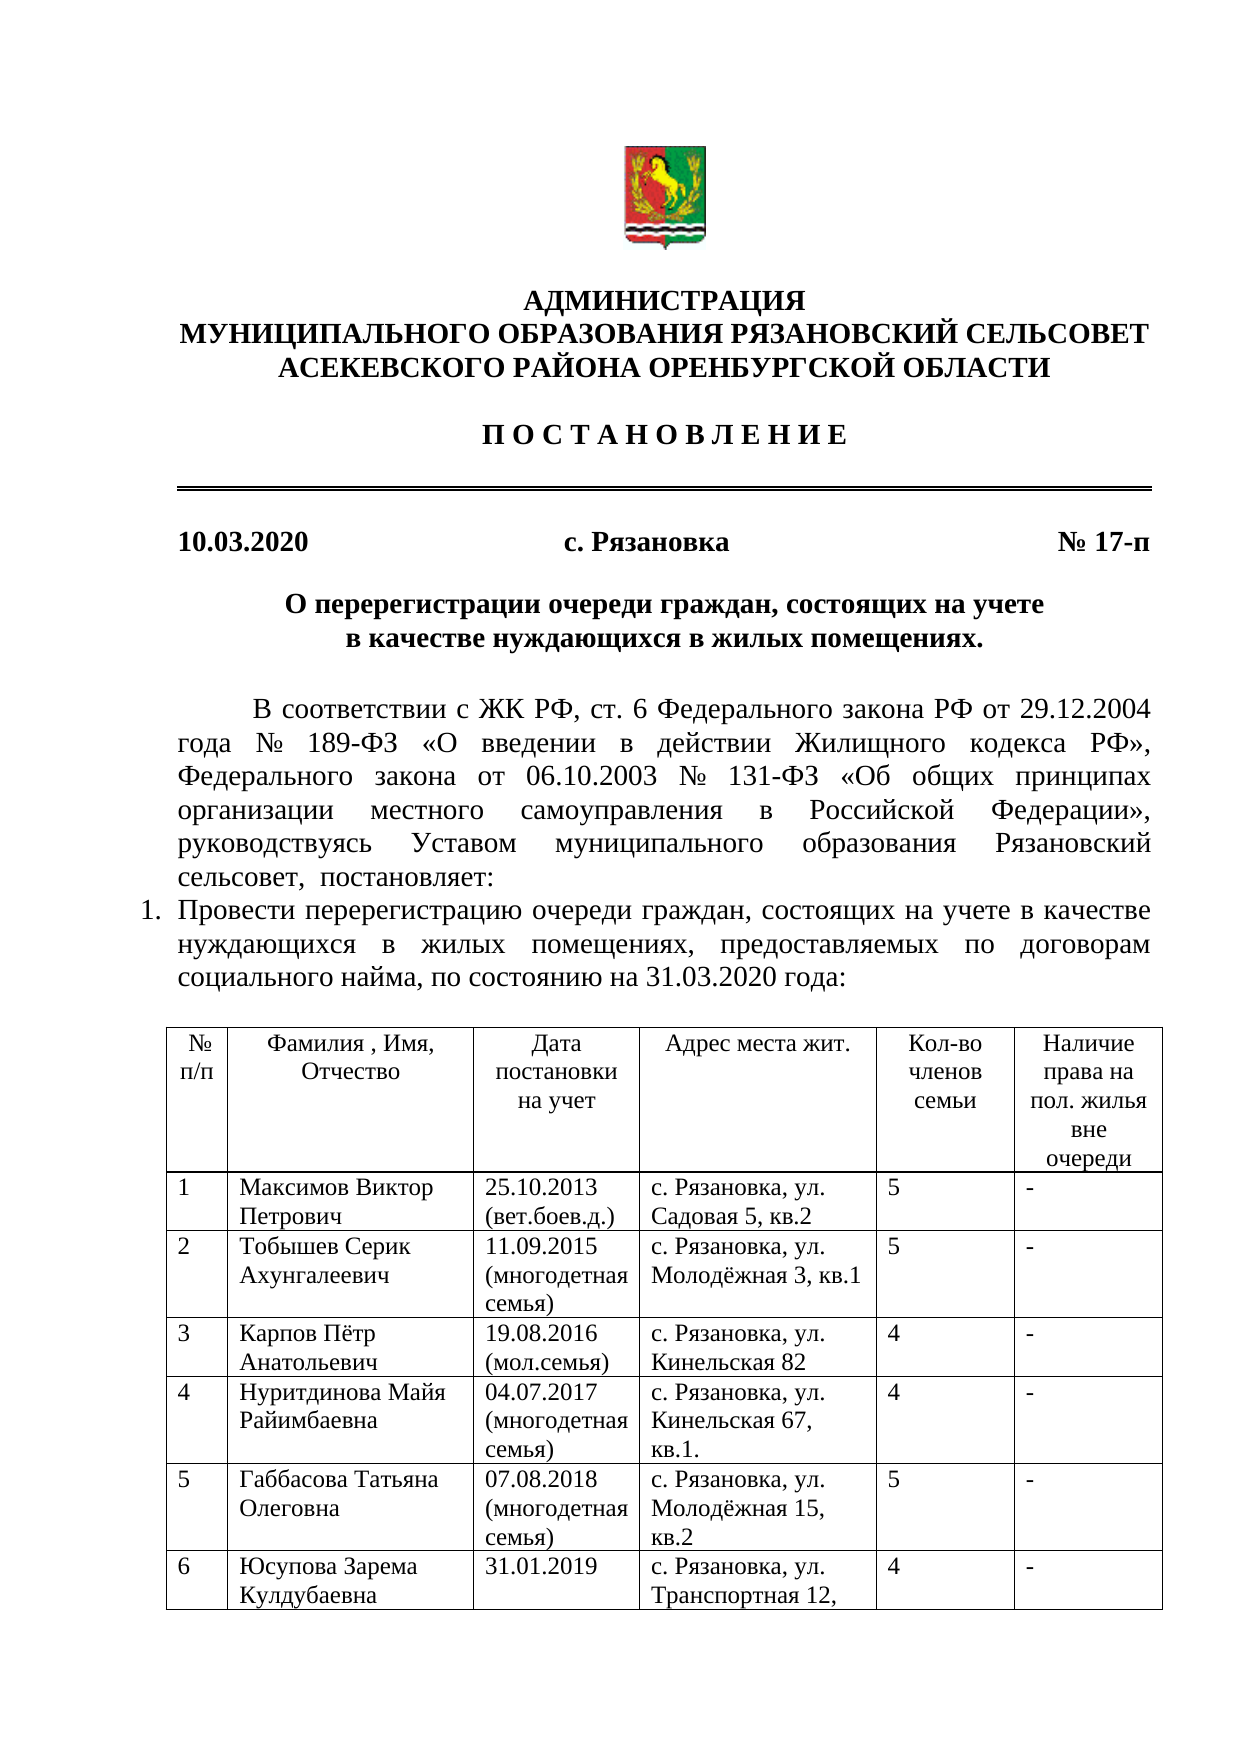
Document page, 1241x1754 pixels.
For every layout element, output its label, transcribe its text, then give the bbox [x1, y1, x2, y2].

table_cell 5 [877, 1464, 1014, 1550]
table_header Адрес места жит. [640, 1028, 876, 1171]
text В соответствии с ЖК РФ, ст. 6 Федерального закона РФ от 29.12.2004 года № 189-ФЗ «О введении в действии Жилищного кодекса РФ», Федерального закона от 06.10.2003 № 131-ФЗ «Об общих принципах организации местного самоуправления в Российской Федерации», руководствуясь Уставом муниципального образования Рязановский сельсовет, постановляет: [177, 691, 1152, 892]
table_header № п/п [167, 1028, 227, 1171]
table_cell 3 [167, 1318, 227, 1376]
table_header АДМИНИСТРАЦИЯ МУНИЦИПАЛЬНОГО ОБРАЗОВАНИЯ РЯЗАНОВСКИЙ СЕЛЬСОВЕТ АСЕКЕВСКОГО РАЙОНА ОРЕНБУРГСКОЙ ОБЛАСТИ П О С Т А Н О В Л Е Н И Е [166, 146, 1163, 451]
table_header Фамилия , Имя, Отчество [228, 1028, 473, 1171]
table_cell с. Рязановка, ул. Кинельская 67, кв.1. [640, 1377, 876, 1463]
text О перерегистрации очереди граждан, состоящих на учете [177, 587, 1152, 620]
table_cell с. Рязановка, ул. Садовая 5, кв.2 [640, 1173, 876, 1230]
table_cell Нуритдинова Майя Райимбаевна [228, 1377, 473, 1463]
table_cell Габбасова Татьяна Олеговна [228, 1464, 473, 1550]
table_cell 07.08.2018 (многодетная семья) [474, 1464, 639, 1550]
table_cell 4 [167, 1377, 227, 1463]
table_header Кол-во членов семьи [877, 1028, 1014, 1171]
table_cell 5 [877, 1231, 1014, 1317]
picture [623, 146, 706, 250]
table_cell Максимов Виктор Петрович [228, 1173, 473, 1230]
table_cell Тобышев Серик Ахунгалеевич [228, 1231, 473, 1317]
text 10.03.2020 с. Рязановка № 17-п [177, 524, 1152, 558]
table_cell - [1015, 1173, 1162, 1230]
table_cell 4 [877, 1377, 1014, 1463]
table_cell - [1015, 1377, 1162, 1463]
table_cell 4 [877, 1318, 1014, 1376]
table_cell - [1015, 1464, 1162, 1550]
table_cell 5 [877, 1173, 1014, 1230]
table_cell 19.08.2016 (мол.семья) [474, 1318, 639, 1376]
table_header Дата постановки на учет [474, 1028, 639, 1171]
table_cell 04.07.2017 (многодетная семья) [474, 1377, 639, 1463]
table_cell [640, 1551, 876, 1609]
table_cell - [1015, 1318, 1162, 1376]
list Провести перерегистрацию очереди граждан, состоящих на учете в качестве нуждающихся в жилых помещениях, предоставляемых по договорам социального найма, по состоянию на 31.03.2020 года: [140, 892, 1152, 993]
table_cell с. Рязановка, ул. Молодёжная 15, кв.2 [640, 1464, 876, 1550]
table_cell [474, 1551, 639, 1609]
table_cell 11.09.2015 (многодетная семья) [474, 1231, 639, 1317]
table_header Наличие права на пол. жилья вне очереди [1015, 1028, 1162, 1171]
table_cell - [1015, 1231, 1162, 1317]
table_cell - [1015, 1551, 1162, 1609]
table_cell Карпов Пётр Анатольевич [228, 1318, 473, 1376]
table_cell 4 [877, 1551, 1014, 1609]
table_cell 25.10.2013 (вет.боев.д.) [474, 1173, 639, 1230]
table_cell 1 [167, 1173, 227, 1230]
table_cell 2 [167, 1231, 227, 1317]
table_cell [228, 1551, 473, 1609]
table_cell с. Рязановка, ул. Кинельская 82 [640, 1318, 876, 1376]
text в качестве нуждающихся в жилых помещениях. [177, 620, 1152, 654]
table_cell 6 [167, 1551, 227, 1609]
table_cell 5 [167, 1464, 227, 1550]
table_cell с. Рязановка, ул. Молодёжная 3, кв.1 [640, 1231, 876, 1317]
